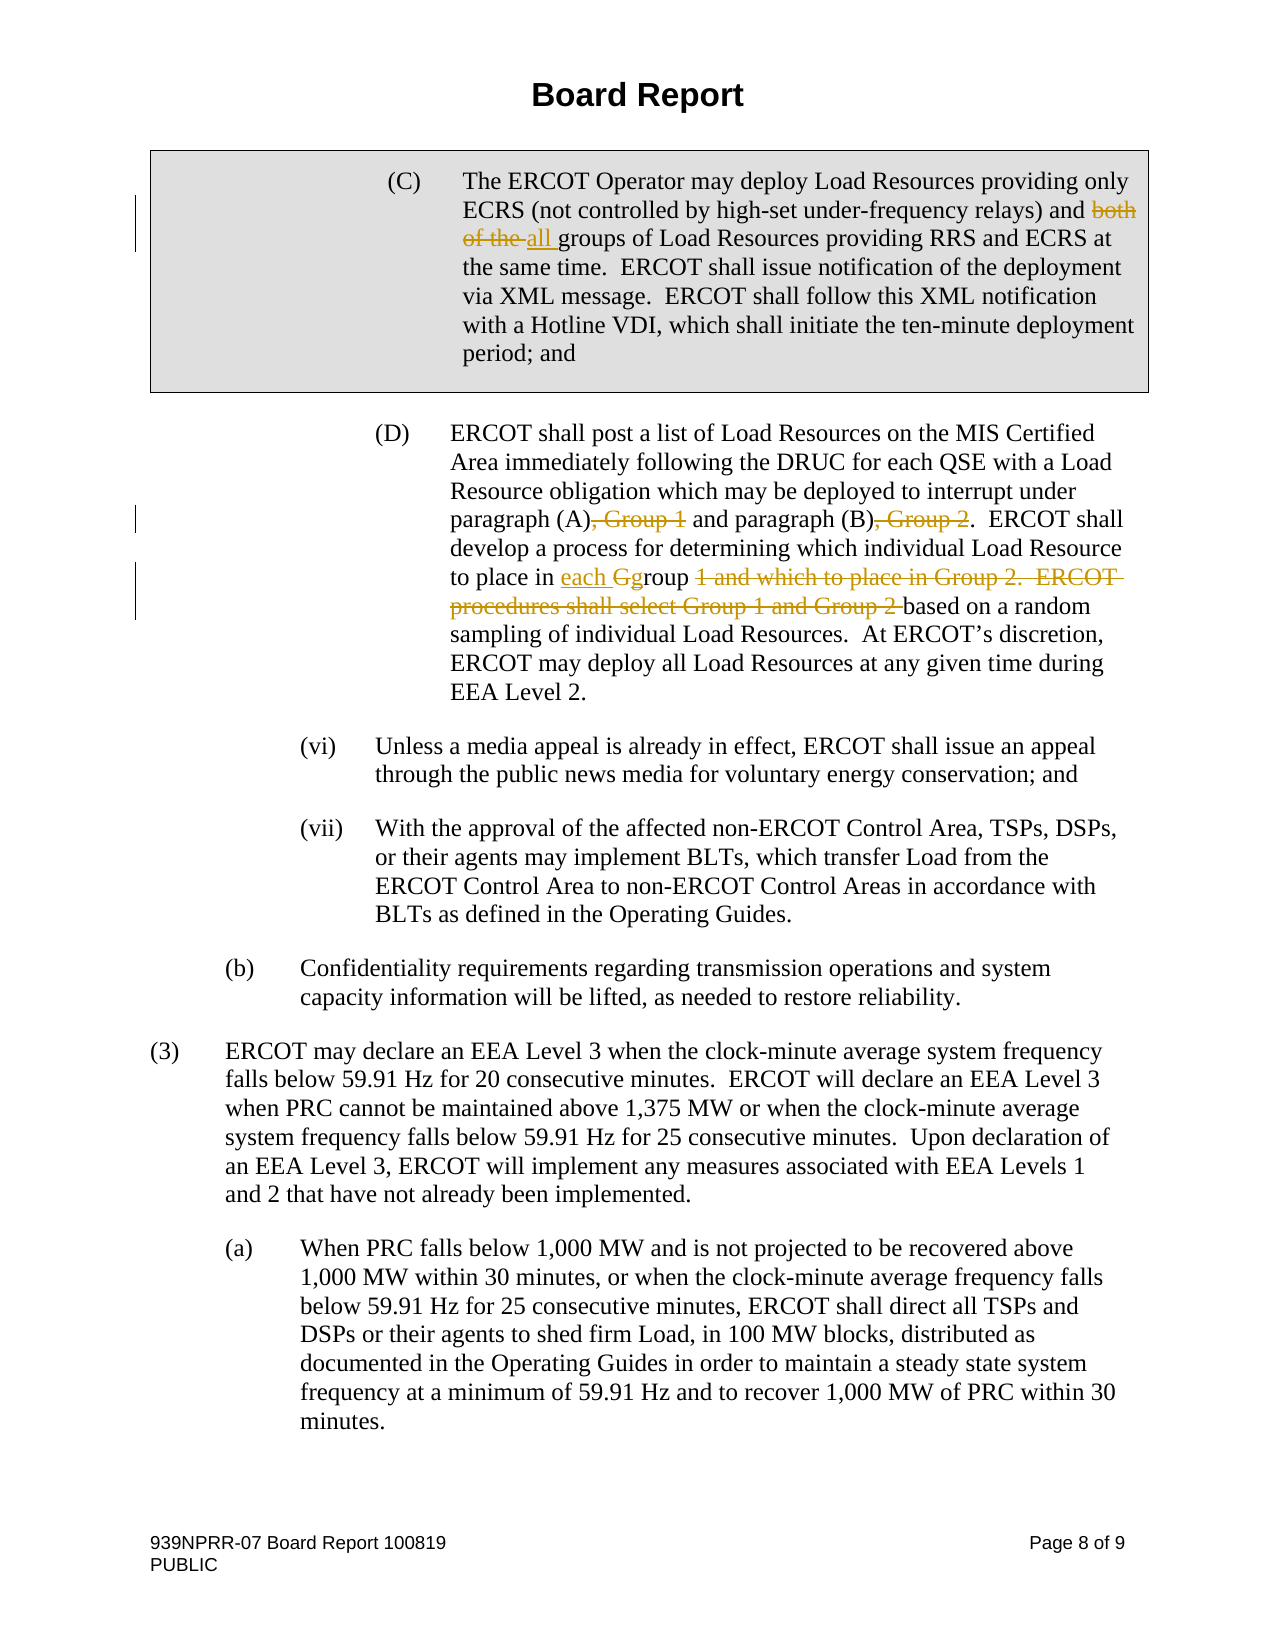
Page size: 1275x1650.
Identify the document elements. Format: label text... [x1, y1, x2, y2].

text (D) ERCOT shall post a list of Load Resources on the MIS Certified Area immediately following the DRUC for each QSE with a Load Resource obligation which may be deployed to interrupt under paragraph (A) and paragraph (B). ERCOT shall develop a process for determining which individual Load Resource to place in roup based on a random sampling of individual Load Resources. At ERCOT’s discretion, ERCOT may deploy all Load Resources at any given time during EEA Level 2. [375, 418, 1125, 706]
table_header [151, 151, 1148, 392]
text (a) When PRC falls below 1,000 MW and is not projected to be recovered above 1,000 MW within 30 minutes, or when the clock-minute average frequency falls below 59.91 Hz for 25 consecutive minutes, ERCOT shall direct all TSPs and DSPs or their agents to shed firm Load, in 100 MW blocks, distributed as documented in the Operating Guides in order to maintain a steady state system frequency at a minimum of 59.91 Hz and to recover 1,000 MW of PRC within 30 minutes. [225, 1233, 1125, 1434]
text (3) ERCOT may declare an EEA Level 3 when the clock-minute average system frequency falls below 59.91 Hz for 20 consecutive minutes. ERCOT will declare an EEA Level 3 when PRC cannot be maintained above 1,375 MW or when the clock-minute average system frequency falls below 59.91 Hz for 25 consecutive minutes. Upon declaration of an EEA Level 3, ERCOT will implement any measures associated with EEA Levels 1 and 2 that have not already been implemented. [150, 1036, 1125, 1208]
text (vii) With the approval of the affected non-ERCOT Control Area, TSPs, DSPs, or their agents may implement BLTs, which transfer Load from the ERCOT Control Area to non-ERCOT Control Areas in accordance with BLTs as defined in the Operating Guides. [300, 813, 1125, 928]
text (b) Confidentiality requirements regarding transmission operations and system capacity information will be lifted, as needed to restore reliability. [225, 953, 1125, 1011]
text (vi) Unless a media appeal is already in effect, ERCOT shall issue an appeal through the public news media for voluntary energy conservation; and [300, 731, 1125, 788]
